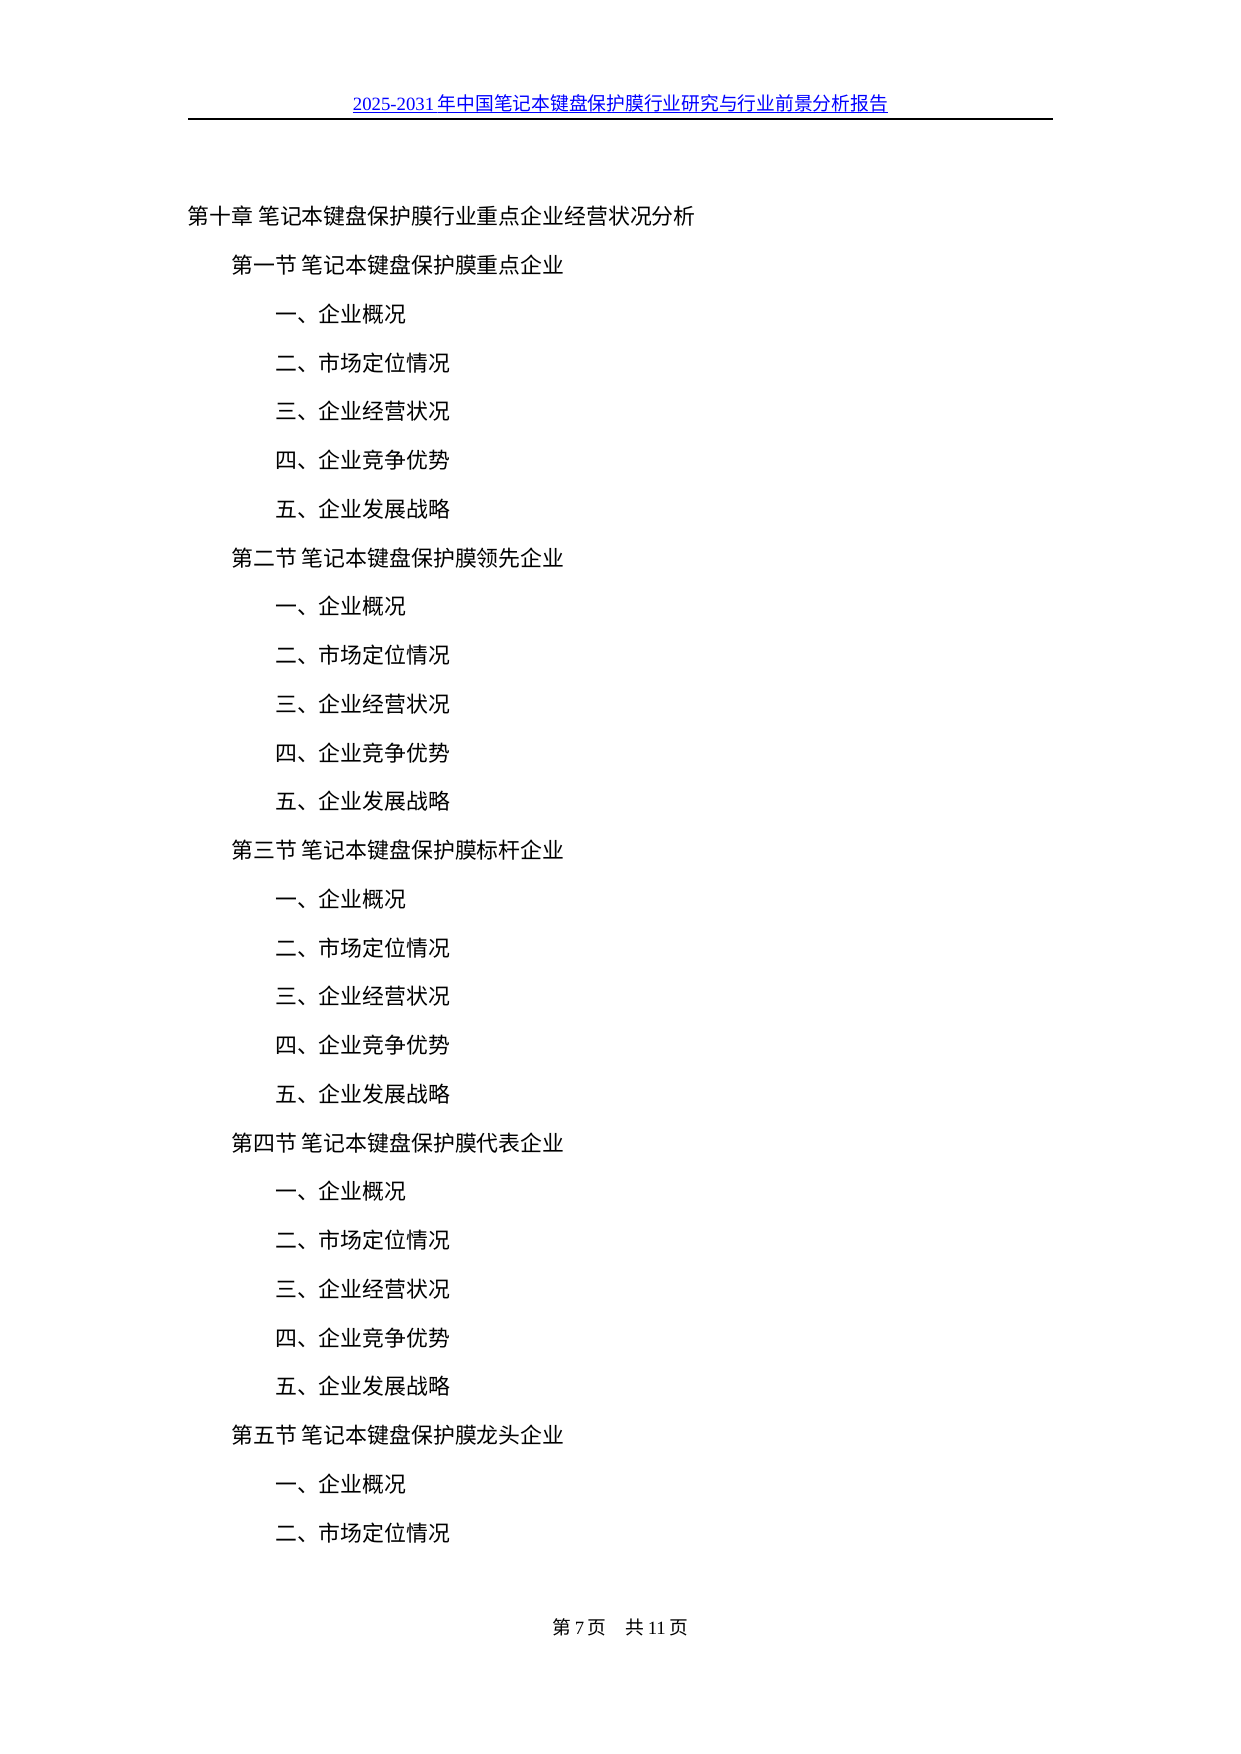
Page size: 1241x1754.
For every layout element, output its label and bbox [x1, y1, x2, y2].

text [187, 150, 1053, 1548]
